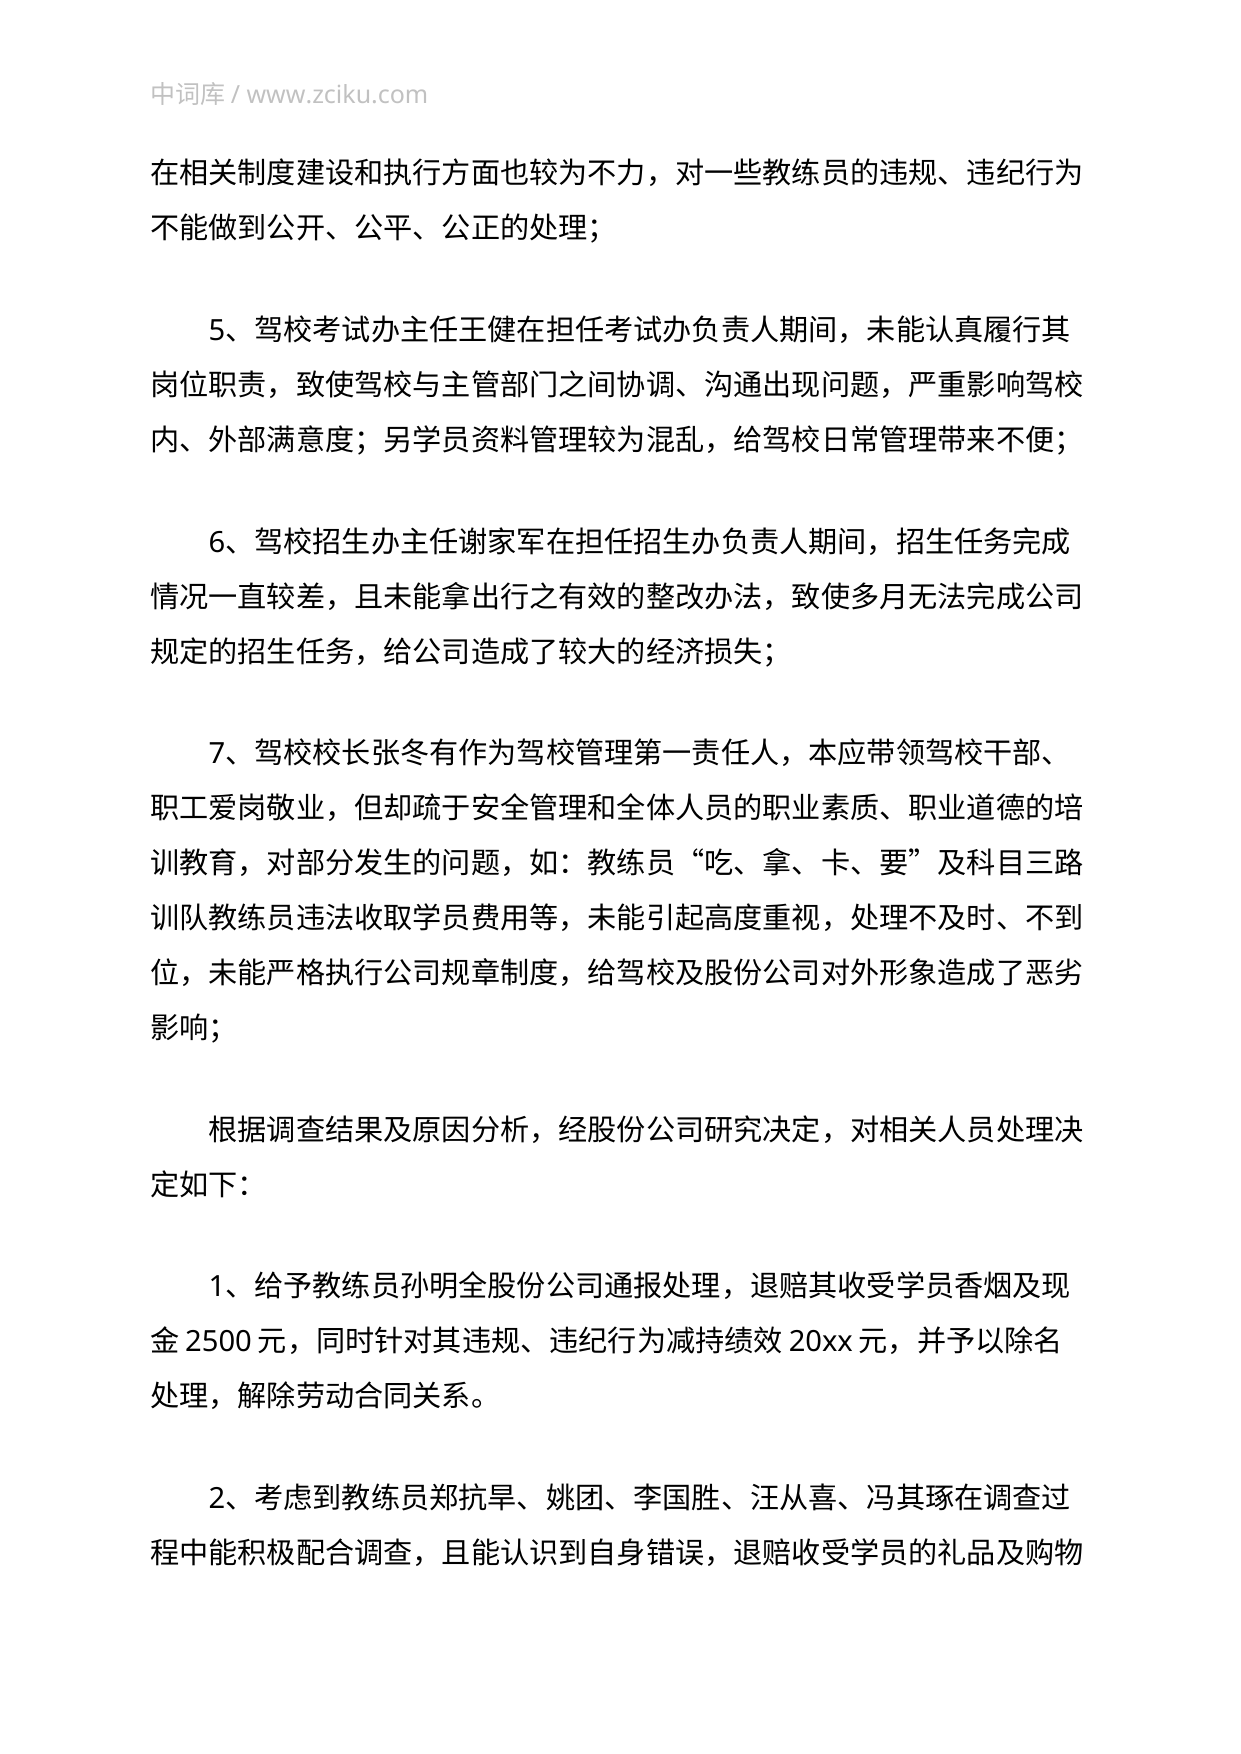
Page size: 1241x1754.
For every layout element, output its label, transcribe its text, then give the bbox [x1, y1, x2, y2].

text 根据调查结果及原因分析，经股份公司研究决定，对相关人员处理决定如下： [150, 1106, 1090, 1203]
text 6、驾校招生办主任谢家军在担任招生办负责人期间，招生任务完成情况一直较差，且未能拿出行之有效的整改办法，致使多月无法完成公司规定的招生任务，给公司造成了较大的经济损失； [150, 518, 1090, 671]
text 1、给予教练员孙明全股份公司通报处理，退赔其收受学员香烟及现金2500元，同时针对其违规、违纪行为减持绩效20xx元，并予以除名处理，解除劳动合同关系。 [150, 1263, 1090, 1415]
text 5、驾校考试办主任王健在担任考试办负责人期间，未能认真履行其岗位职责，致使驾校与主管部门之间协调、沟通出现问题，严重影响驾校内、外部满意度；另学员资料管理较为混乱，给驾校日常管理带来不便； [150, 307, 1090, 459]
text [150, 150, 1090, 247]
text 7、驾校校长张冬有作为驾校管理第一责任人，本应带领驾校干部、职工爱岗敬业，但却疏于安全管理和全体人员的职业素质、职业道德的培训教育，对部分发生的问题，如：教练员“吃、拿、卡、要”及科目三路训队教练员违法收取学员费用等，未能引起高度重视，处理不及时、不到位，未能严格执行公司规章制度，给驾校及股份公司对外形象造成了恶劣影响； [150, 730, 1090, 1047]
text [150, 1475, 1090, 1572]
